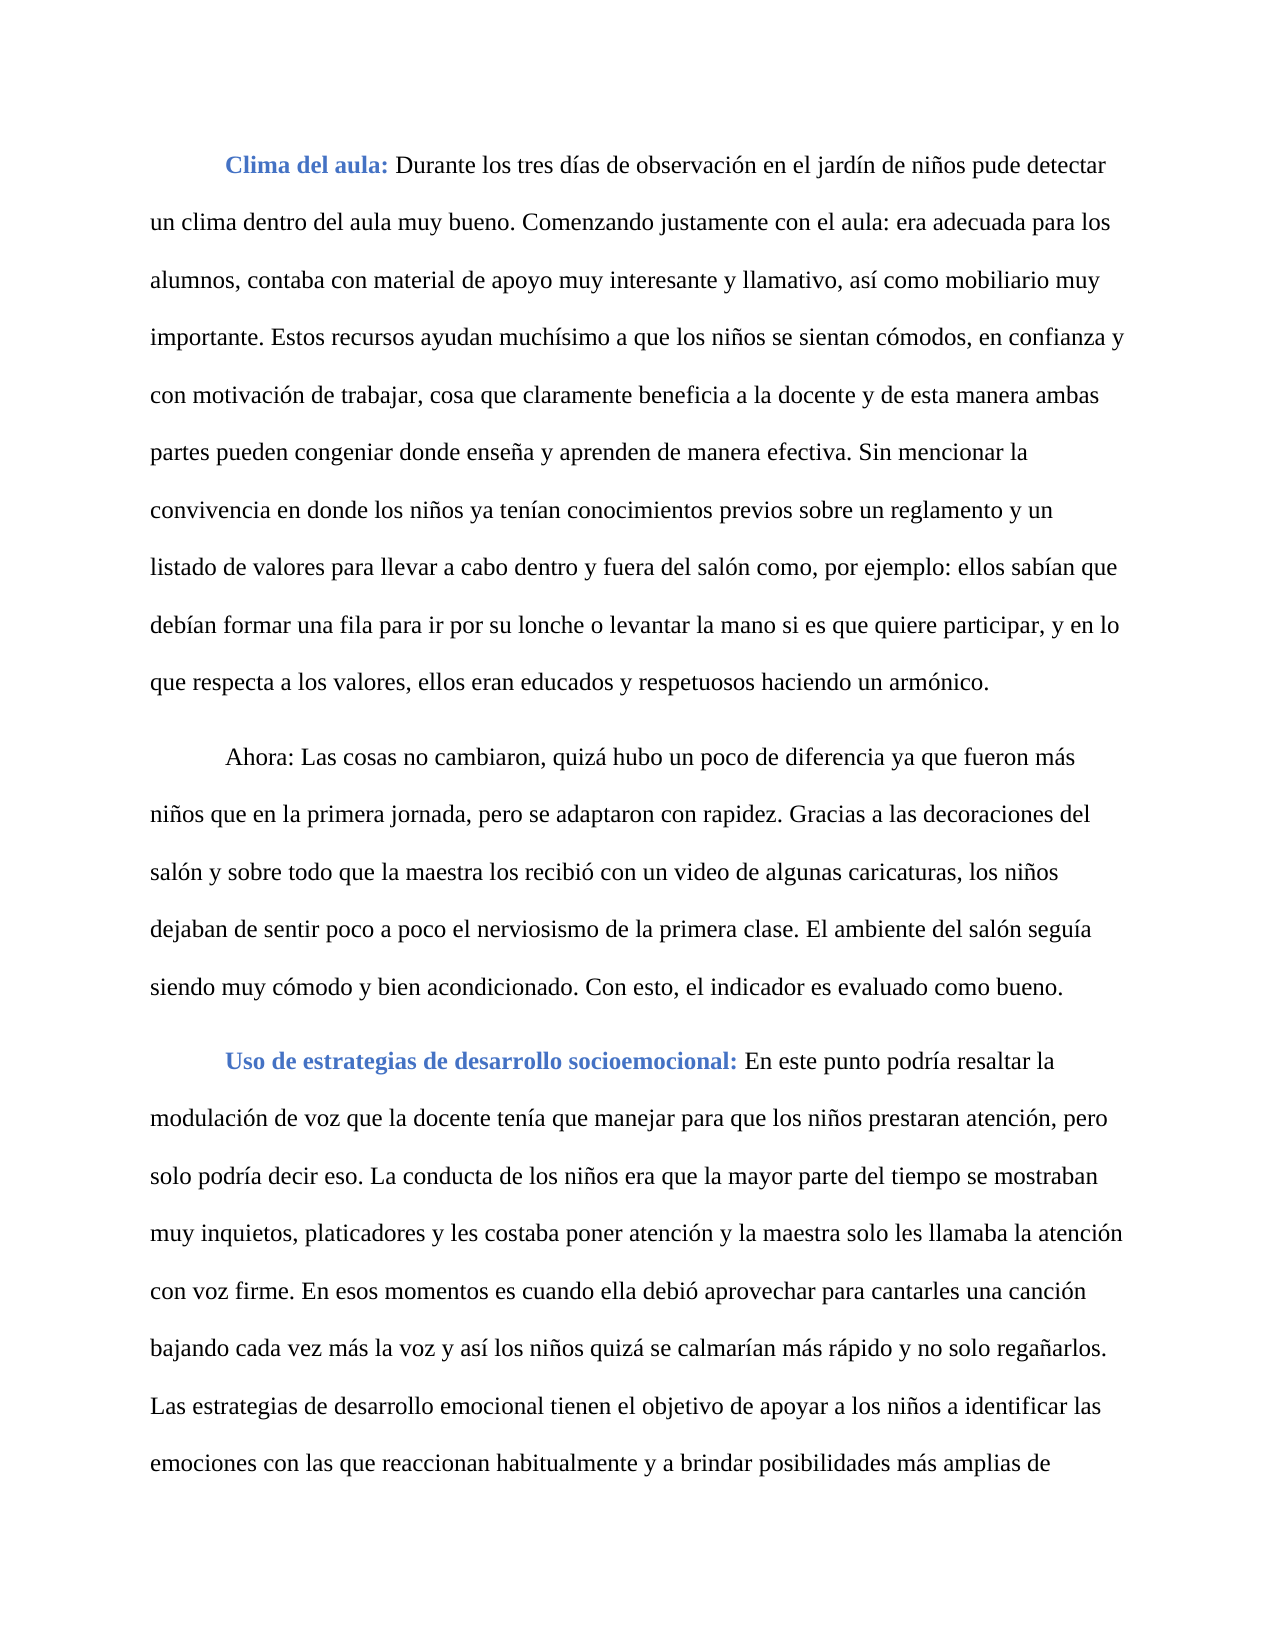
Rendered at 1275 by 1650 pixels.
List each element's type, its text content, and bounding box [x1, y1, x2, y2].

text Clima del aula: Durante los tres días de observación en el jardín de niños pude detectar un clima dentro del aula muy bueno. Comenzando justamente con el aula: era adecuada para los alumnos, contaba con material de apoyo muy interesante y llamativo, así como mobiliario muy importante. Estos recursos ayudan muchísimo a que los niños se sientan cómodos, en confianza y con motivación de trabajar, cosa que claramente beneficia a la docente y de esta manera ambas partes pueden congeniar donde enseña y aprenden de manera efectiva. Sin mencionar la convivencia en donde los niños ya tenían conocimientos previos sobre un reglamento y un listado de valores para llevar a cabo dentro y fuera del salón como, por ejemplo: ellos sabían que debían formar una fila para ir por su lonche o levantar la mano si es que quiere participar, y en lo que respecta a los valores, ellos eran educados y respetuosos haciendo un armónico. [150, 150, 1125, 696]
text Ahora: Las cosas no cambiaron, quizá hubo un poco de diferencia ya que fueron más niños que en la primera jornada, pero se adaptaron con rapidez. Gracias a las decoraciones del salón y sobre todo que la maestra los recibió con un video de algunas caricaturas, los niños dejaban de sentir poco a poco el nerviosismo de la primera clase. El ambiente del salón seguía siendo muy cómodo y bien acondicionado. Con esto, el indicador es evaluado como bueno. [150, 742, 1125, 1000]
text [150, 1046, 1125, 1477]
